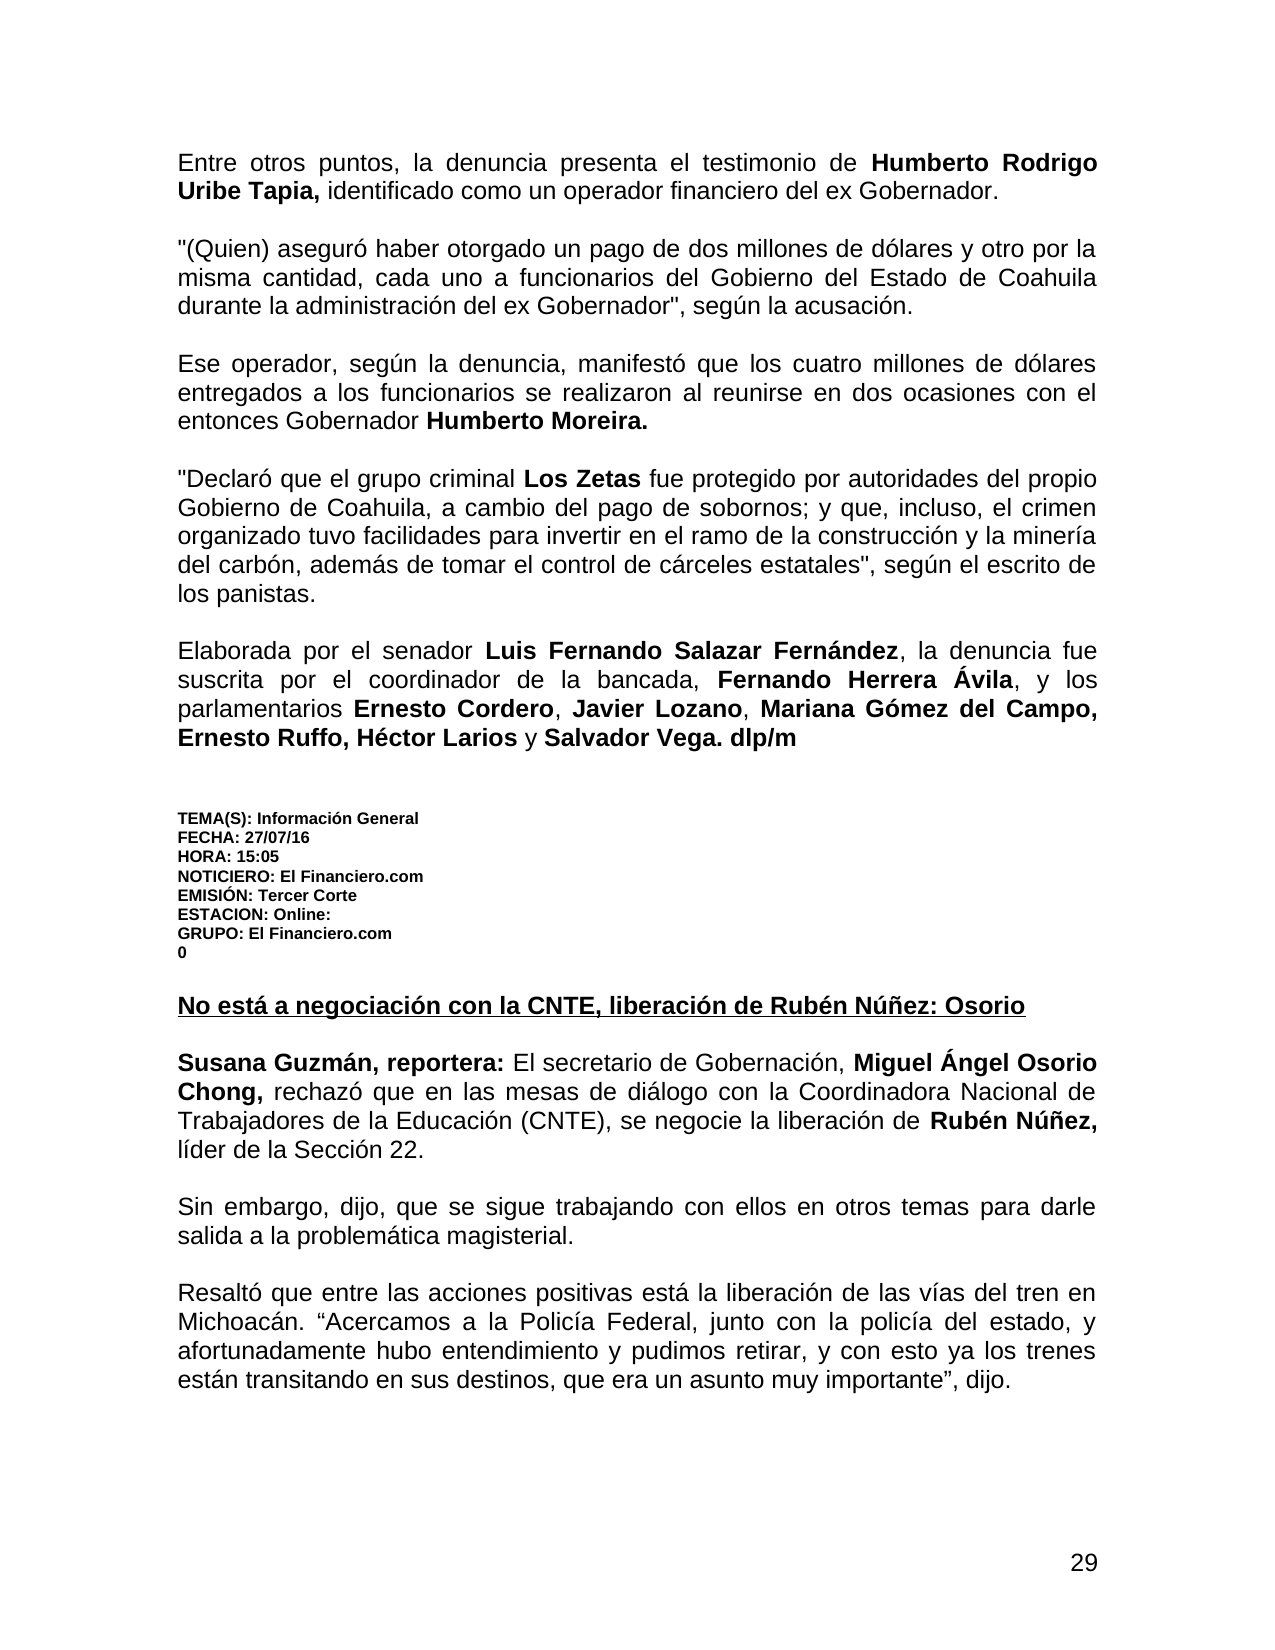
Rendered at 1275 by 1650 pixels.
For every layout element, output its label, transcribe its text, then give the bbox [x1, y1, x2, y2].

text No está a negociación con la CNTE, liberación de Rubén Núñez: Osorio [177, 991, 1098, 1020]
text TEMA(S): Información General [177, 809, 1098, 828]
text Sin embargo, dijo, que se sigue trabajando con ellos en otros temas para darle salida a la problemática magisterial. [177, 1192, 1098, 1250]
text "(Quien) aseguró haber otorgado un pago de dos millones de dólares y otro por la misma cantidad, cada uno a funcionarios del Gobierno del Estado de Coahuila durante la administración del ex Gobernador", según la acusación. [177, 234, 1098, 320]
text Elaborada por el senador Luis Fernando Salazar Fernández, la denuncia fue suscrita por el coordinador de la bancada, Fernando Herrera Ávila, y los parlamentarios Ernesto Cordero, Javier Lozano, Mariana Gómez del Campo, Ernesto Ruffo, Héctor Larios y Salvador Vega. dlp/m [177, 636, 1098, 751]
text Susana Guzmán, reportera: El secretario de Gobernación, Miguel Ángel Osorio Chong, rechazó que en las mesas de diálogo con la Coordinadora Nacional de Trabajadores de la Educación (CNTE), se negocie la liberación de Rubén Núñez, líder de la Sección 22. [177, 1048, 1098, 1163]
text "Declaró que el grupo criminal Los Zetas fue protegido por autoridades del propio Gobierno de Coahuila, a cambio del pago de sobornos; y que, incluso, el crimen organizado tuvo facilidades para invertir en el ramo de la construcción y la minería del carbón, además de tomar el control de cárceles estatales", según el escrito de los panistas. [177, 464, 1098, 608]
text FECHA: 27/07/16 [177, 828, 1098, 847]
text 0 [177, 943, 1098, 962]
text HORA: 15:05 [177, 847, 1098, 866]
text NOTICIERO: El Financiero.com [177, 866, 1098, 886]
text Resaltó que entre las acciones positivas está la liberación de las vías del tren en Michoacán. “Acercamos a la Policía Federal, junto con la policía del estado, y afortunadamente hubo entendimiento y pudimos retirar, y con esto ya los trenes están transitando en sus destinos, que era un asunto muy importante”, dijo. [177, 1278, 1098, 1393]
text ESTACION: Online: [177, 905, 1098, 924]
text EMISIÓN: Tercer Corte [177, 886, 1098, 905]
text GRUPO: El Financiero.com [177, 924, 1098, 943]
text Entre otros puntos, la denuncia presenta el testimonio de Humberto Rodrigo Uribe Tapia, identificado como un operador financiero del ex Gobernador. [177, 148, 1098, 205]
text Ese operador, según la denuncia, manifestó que los cuatro millones de dólares entregados a los funcionarios se realizaron al reunirse en dos ocasiones con el entonces Gobernador Humberto Moreira. [177, 349, 1098, 435]
